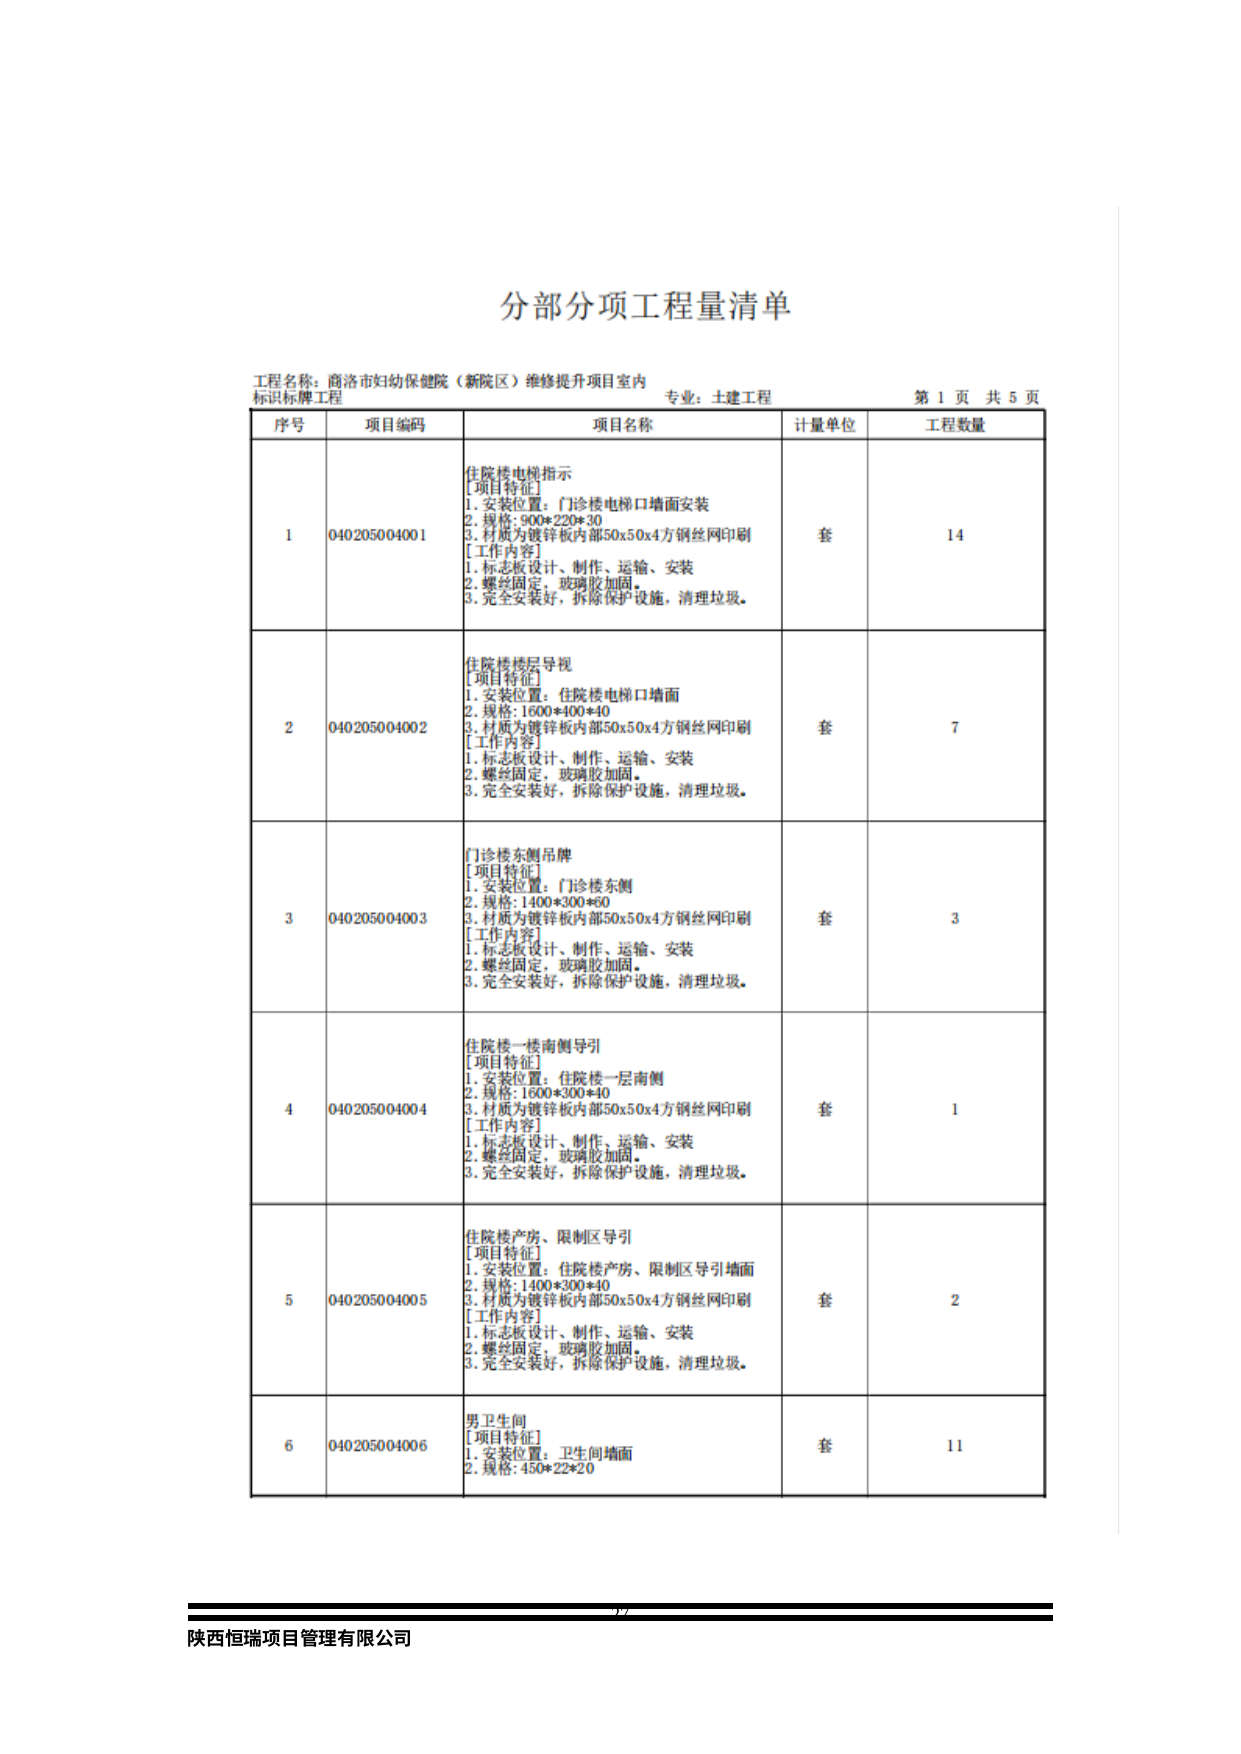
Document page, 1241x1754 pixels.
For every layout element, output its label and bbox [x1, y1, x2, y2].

picture [187, 206, 1120, 1534]
